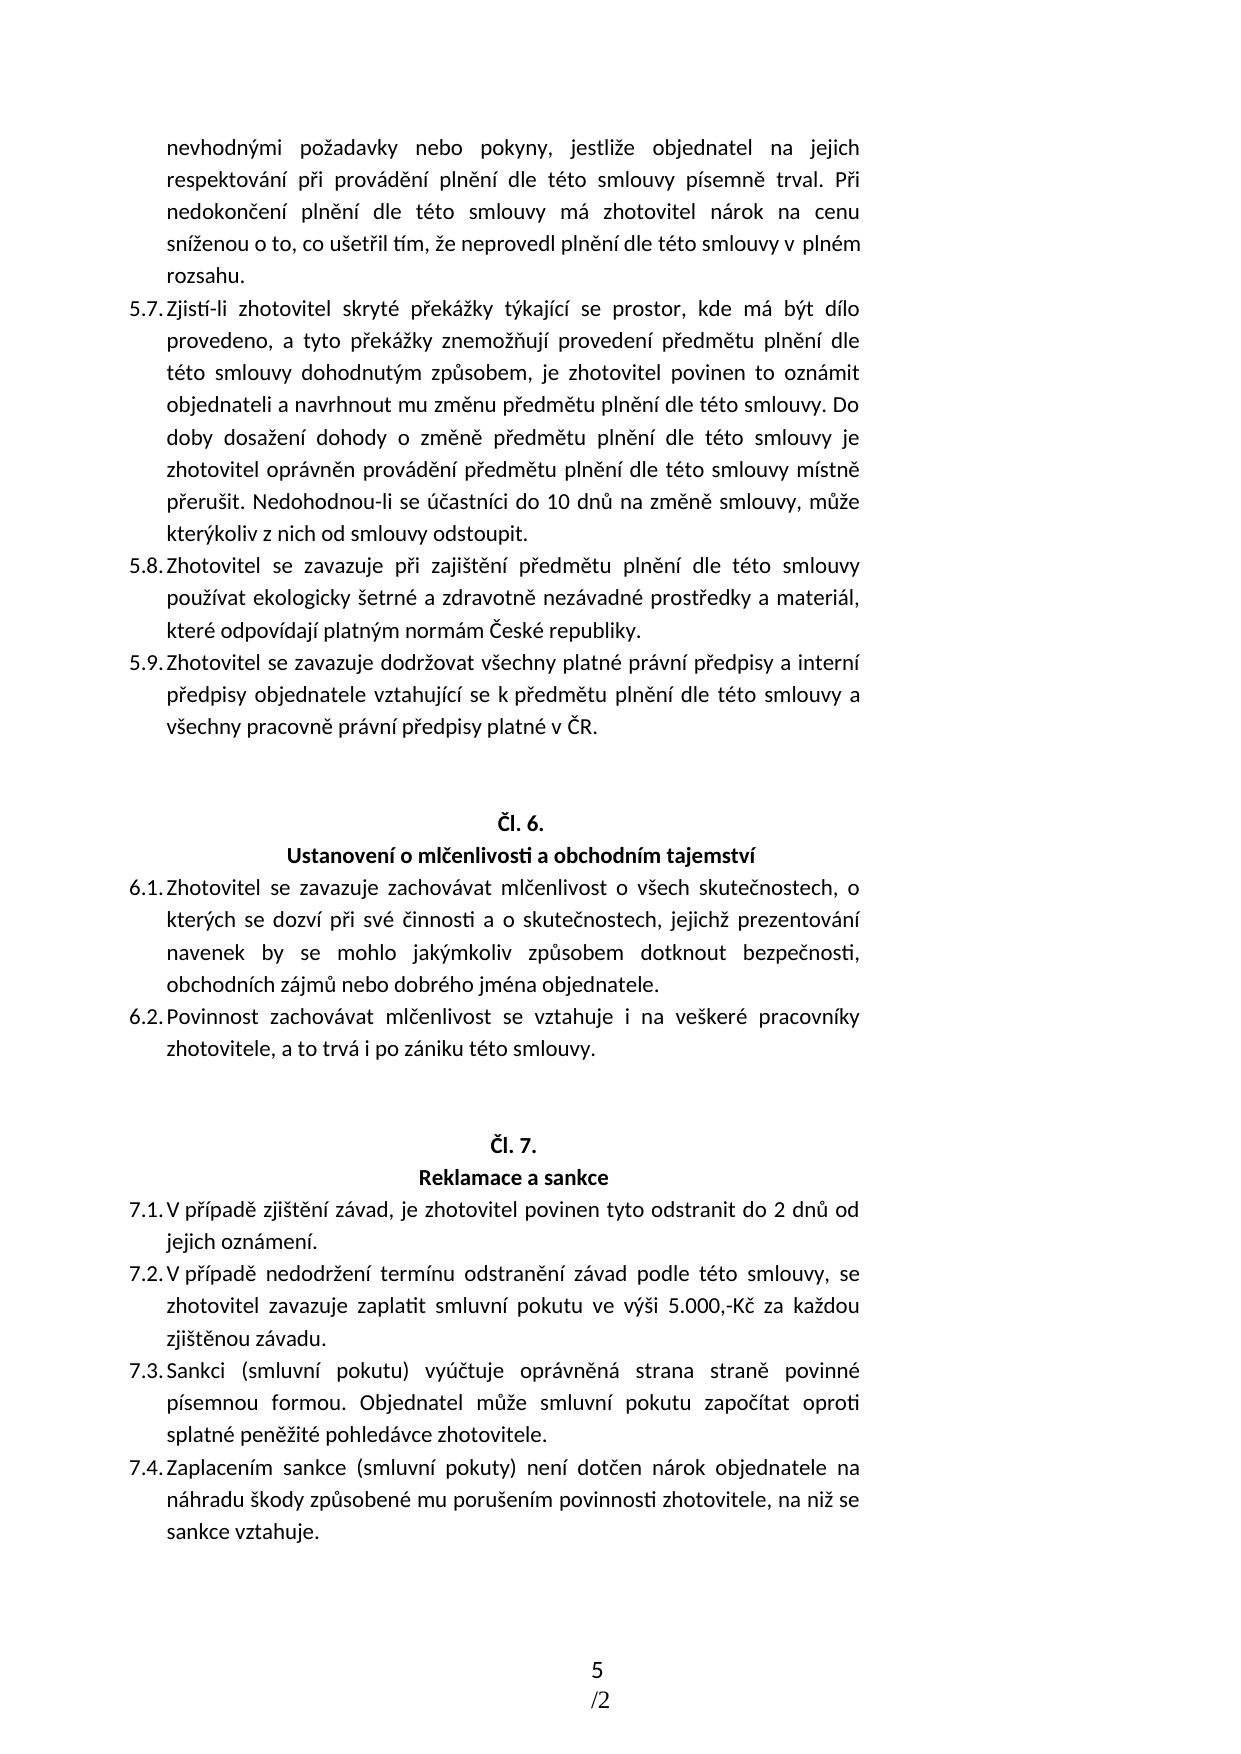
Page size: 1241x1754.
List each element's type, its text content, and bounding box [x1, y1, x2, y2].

list V případě nedodržení termínu odstranění závad podle této smlouvy, se zhotovitel zavazuje zaplatit smluvní pokutu ve výši 5.000,-Kč za každou zjištěnou závadu. [129, 1259, 861, 1352]
list Zhotovitel se zavazuje dodržovat všechny platné právní předpisy a interní předpisy objednatele vztahující se k předmětu plnění dle této smlouvy a všechny pracovně právní předpisy platné v ČR. [129, 648, 861, 740]
list Povinnost zachovávat mlčenlivost se vztahuje i na veškeré pracovníky zhotovitele, a to trvá i po zániku této smlouvy. [129, 1002, 861, 1062]
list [129, 133, 861, 290]
list Čl. 7. [166, 1131, 861, 1159]
list Reklamace a sankce [166, 1163, 861, 1191]
list Ustanovení o mlčenlivosti a obchodním tajemství [181, 841, 861, 869]
list Zhotovitel se zavazuje při zajištění předmětu plnění dle této smlouvy používat ekologicky šetrné a zdravotně nezávadné prostředky a materiál, které odpovídají platným normám České republiky. [129, 551, 861, 644]
list Zhotovitel se zavazuje zachovávat mlčenlivost o všech skutečnostech, o kterých se dozví při své činnosti a o skutečnostech, jejichž prezentování navenek by se mohlo jakýmkoliv způsobem dotknout bezpečnosti, obchodních zájmů nebo dobrého jména objednatele. [129, 873, 861, 998]
list Zjistí-li zhotovitel skryté překážky týkající se prostor, kde má být dílo provedeno, a tyto překážky znemožňují provedení předmětu plnění dle této smlouvy dohodnutým způsobem, je zhotovitel povinen to oznámit objednateli a navrhnout mu změnu předmětu plnění dle této smlouvy. Do doby dosažení dohody o změně předmětu plnění dle této smlouvy je zhotovitel oprávněn provádění předmětu plnění dle této smlouvy místně přerušit. Nedohodnou-li se účastníci do 10 dnů na změně smlouvy, může kterýkoliv z nich od smlouvy odstoupit. [129, 294, 861, 547]
list Sankci (smluvní pokutu) vyúčtuje oprávněná strana straně povinné písemnou formou. Objednatel může smluvní pokutu započítat oproti splatné peněžité pohledávce zhotovitele. [129, 1356, 861, 1448]
list V případě zjištění závad, je zhotovitel povinen tyto odstranit do 2 dnů od jejich oznámení. [129, 1195, 861, 1255]
list Čl. 6. [181, 809, 861, 837]
list Zaplacením sankce (smluvní pokuty) není dotčen nárok objednatele na náhradu škody způsobené mu porušením povinnosti zhotovitele, na niž se sankce vztahuje. [129, 1453, 861, 1545]
